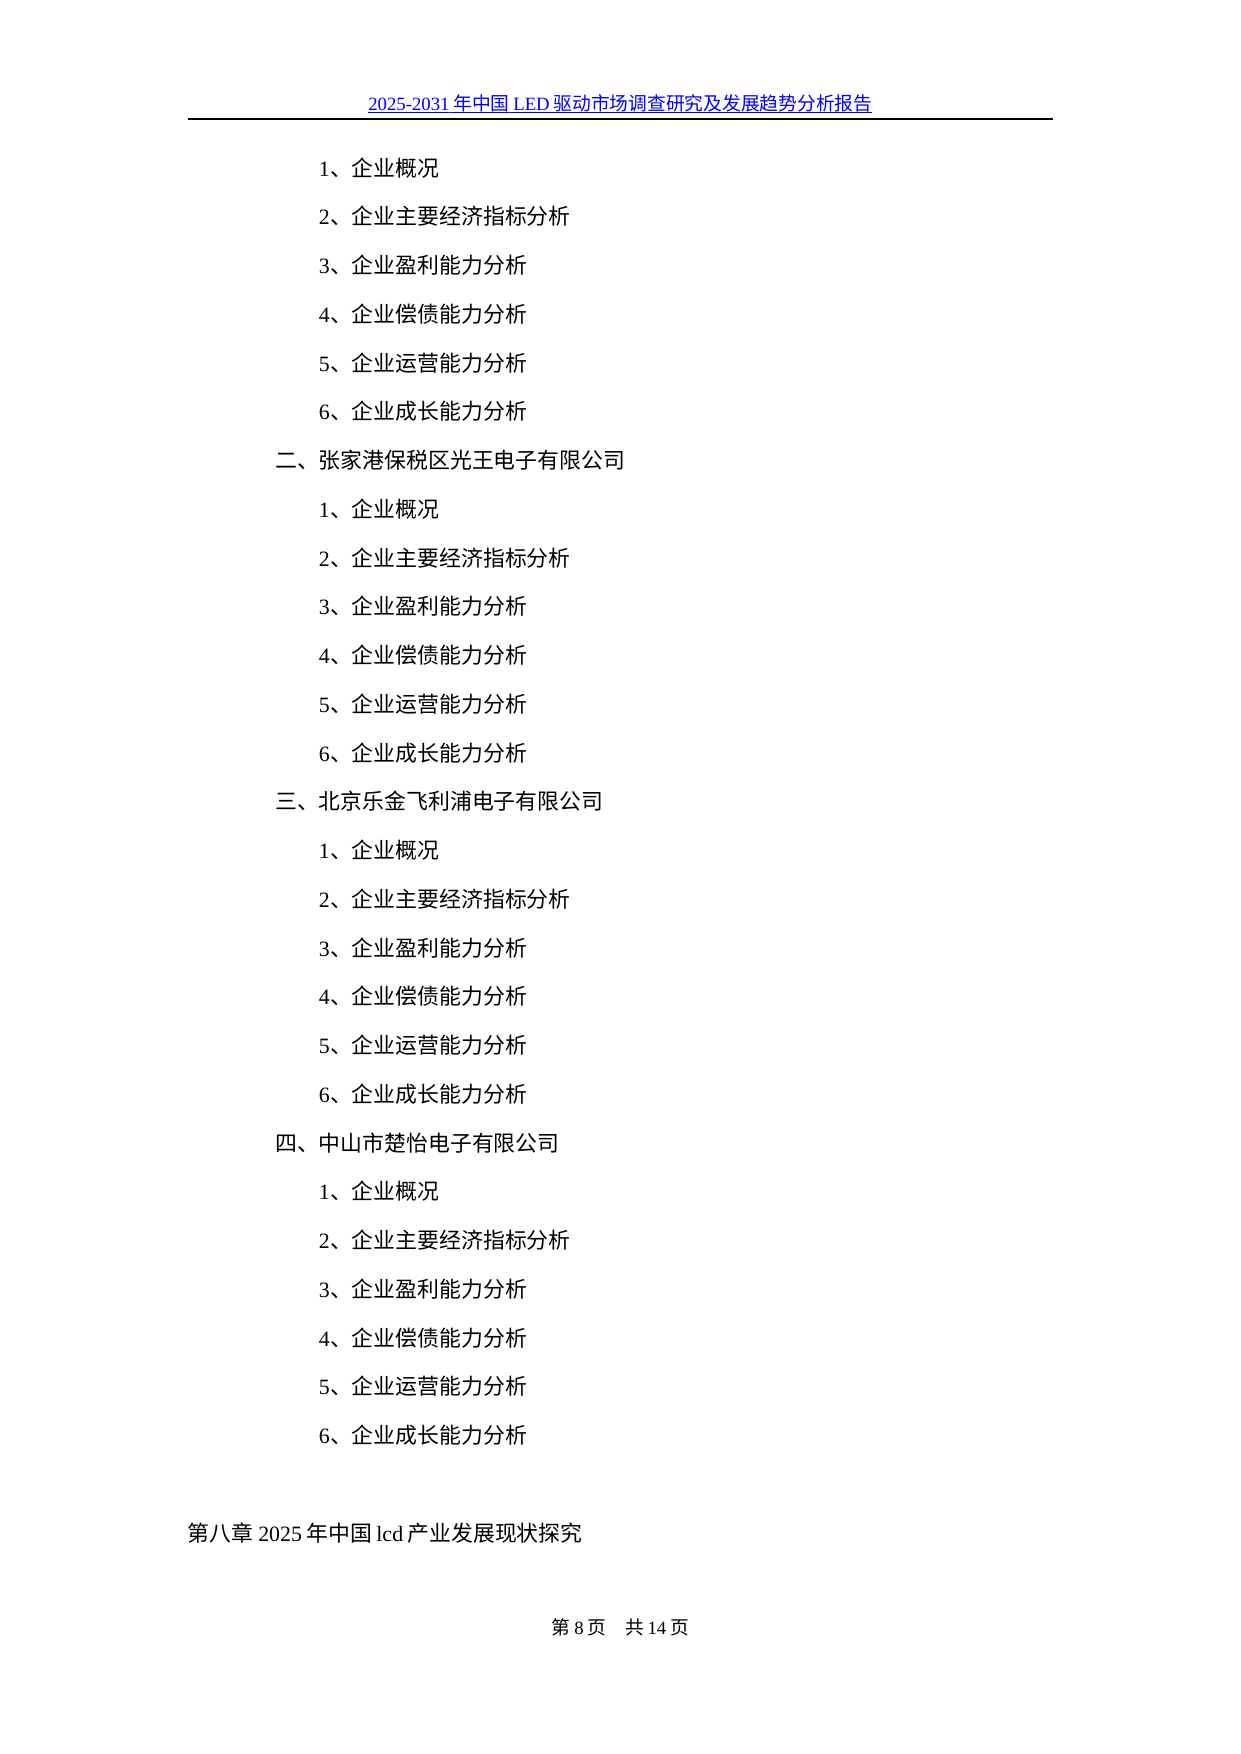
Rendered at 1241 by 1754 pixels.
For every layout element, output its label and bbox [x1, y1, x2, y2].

text [187, 150, 1053, 1548]
